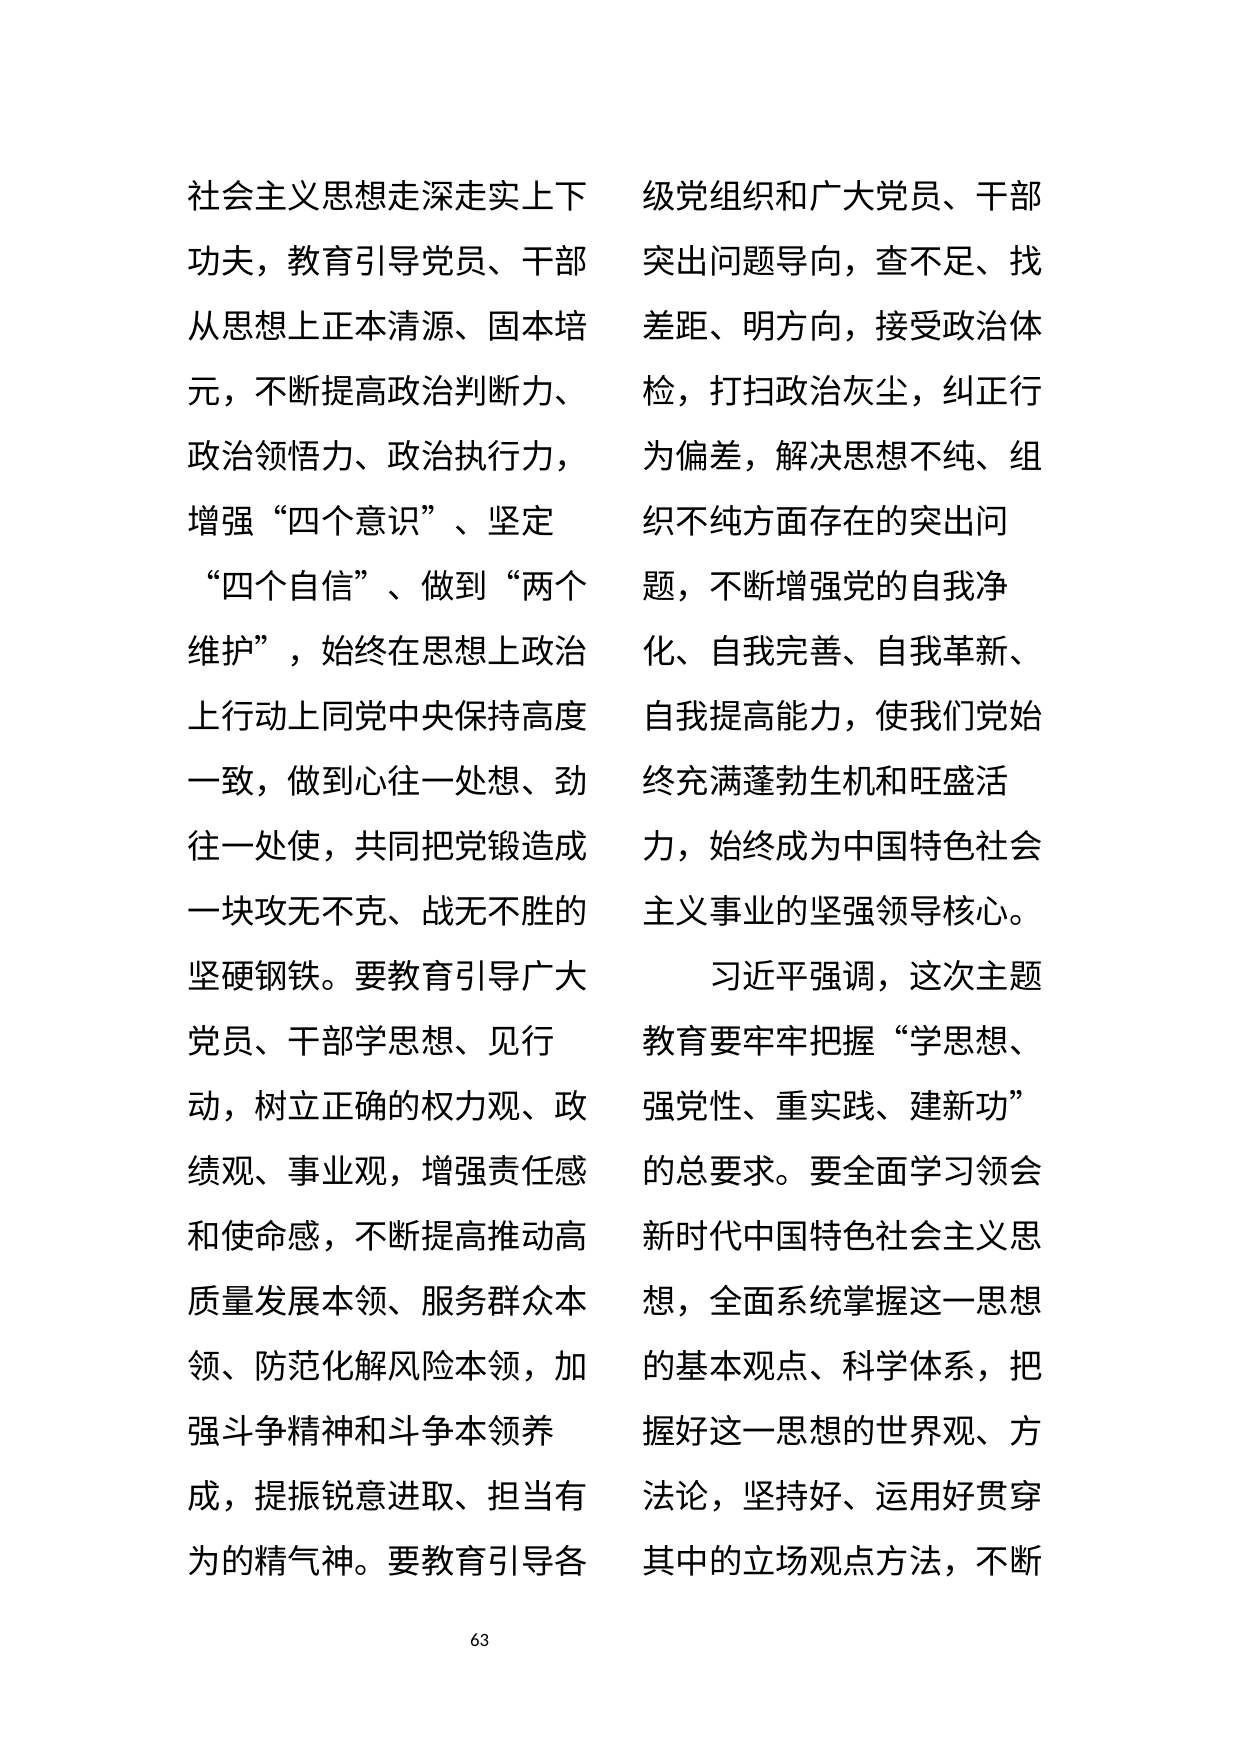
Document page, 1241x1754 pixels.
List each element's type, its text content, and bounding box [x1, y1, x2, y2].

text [642, 162, 1053, 942]
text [642, 942, 1053, 1592]
